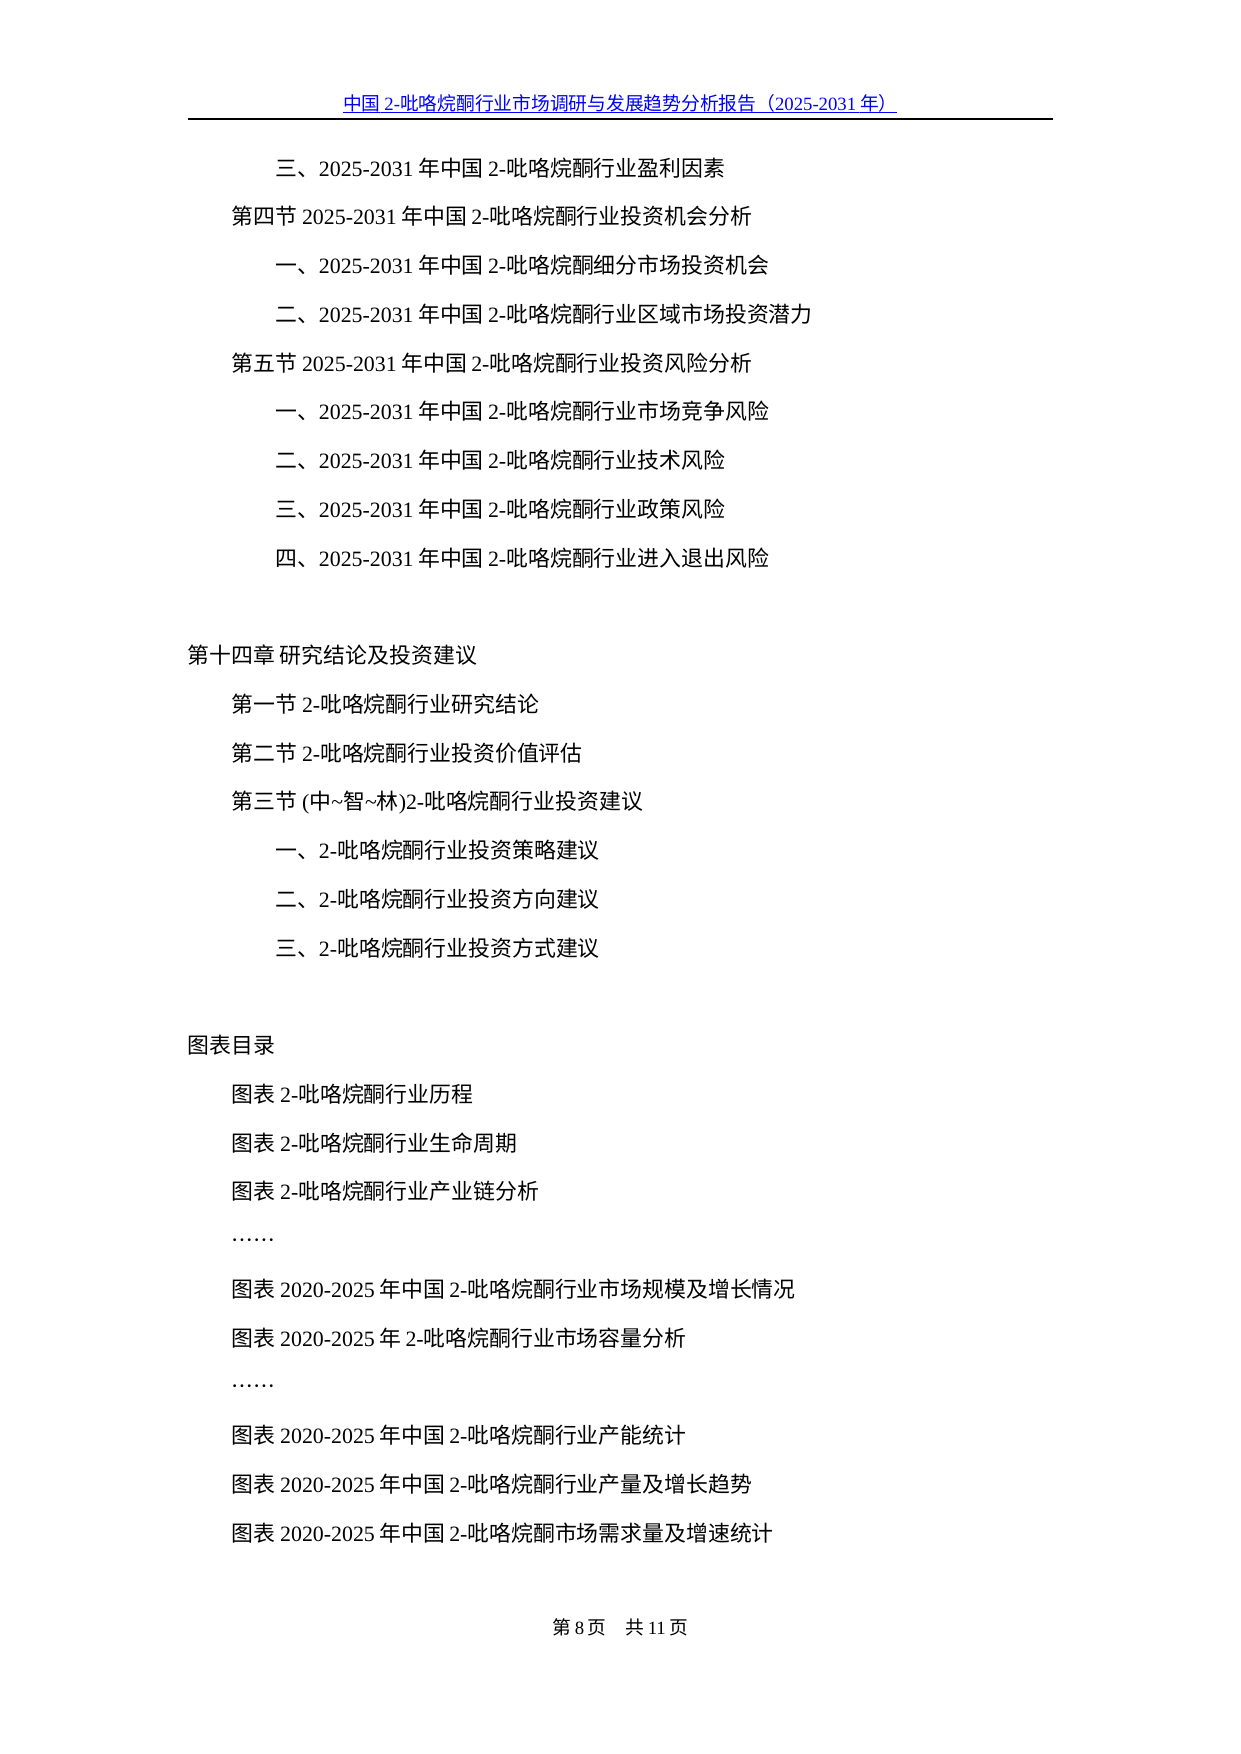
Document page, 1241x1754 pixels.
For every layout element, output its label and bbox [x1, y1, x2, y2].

text [187, 150, 1053, 1548]
